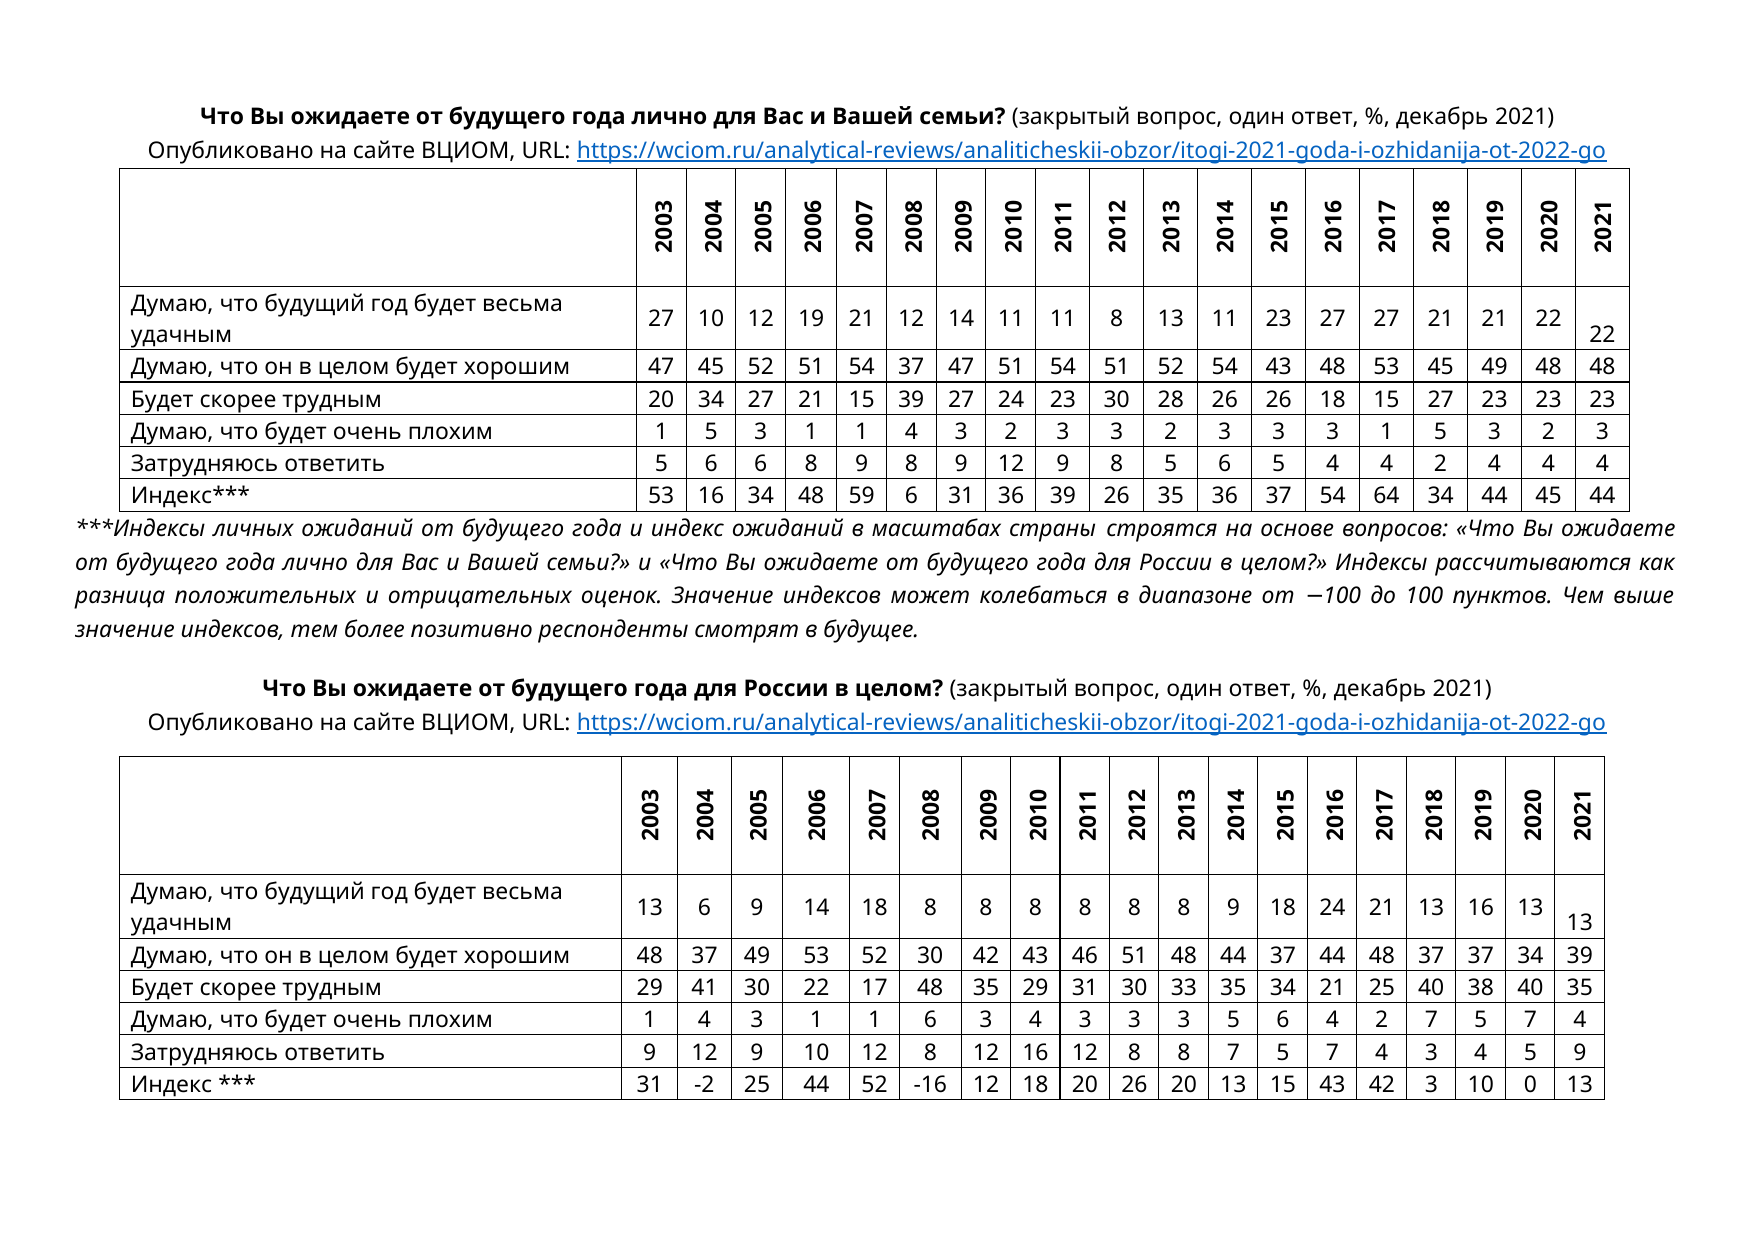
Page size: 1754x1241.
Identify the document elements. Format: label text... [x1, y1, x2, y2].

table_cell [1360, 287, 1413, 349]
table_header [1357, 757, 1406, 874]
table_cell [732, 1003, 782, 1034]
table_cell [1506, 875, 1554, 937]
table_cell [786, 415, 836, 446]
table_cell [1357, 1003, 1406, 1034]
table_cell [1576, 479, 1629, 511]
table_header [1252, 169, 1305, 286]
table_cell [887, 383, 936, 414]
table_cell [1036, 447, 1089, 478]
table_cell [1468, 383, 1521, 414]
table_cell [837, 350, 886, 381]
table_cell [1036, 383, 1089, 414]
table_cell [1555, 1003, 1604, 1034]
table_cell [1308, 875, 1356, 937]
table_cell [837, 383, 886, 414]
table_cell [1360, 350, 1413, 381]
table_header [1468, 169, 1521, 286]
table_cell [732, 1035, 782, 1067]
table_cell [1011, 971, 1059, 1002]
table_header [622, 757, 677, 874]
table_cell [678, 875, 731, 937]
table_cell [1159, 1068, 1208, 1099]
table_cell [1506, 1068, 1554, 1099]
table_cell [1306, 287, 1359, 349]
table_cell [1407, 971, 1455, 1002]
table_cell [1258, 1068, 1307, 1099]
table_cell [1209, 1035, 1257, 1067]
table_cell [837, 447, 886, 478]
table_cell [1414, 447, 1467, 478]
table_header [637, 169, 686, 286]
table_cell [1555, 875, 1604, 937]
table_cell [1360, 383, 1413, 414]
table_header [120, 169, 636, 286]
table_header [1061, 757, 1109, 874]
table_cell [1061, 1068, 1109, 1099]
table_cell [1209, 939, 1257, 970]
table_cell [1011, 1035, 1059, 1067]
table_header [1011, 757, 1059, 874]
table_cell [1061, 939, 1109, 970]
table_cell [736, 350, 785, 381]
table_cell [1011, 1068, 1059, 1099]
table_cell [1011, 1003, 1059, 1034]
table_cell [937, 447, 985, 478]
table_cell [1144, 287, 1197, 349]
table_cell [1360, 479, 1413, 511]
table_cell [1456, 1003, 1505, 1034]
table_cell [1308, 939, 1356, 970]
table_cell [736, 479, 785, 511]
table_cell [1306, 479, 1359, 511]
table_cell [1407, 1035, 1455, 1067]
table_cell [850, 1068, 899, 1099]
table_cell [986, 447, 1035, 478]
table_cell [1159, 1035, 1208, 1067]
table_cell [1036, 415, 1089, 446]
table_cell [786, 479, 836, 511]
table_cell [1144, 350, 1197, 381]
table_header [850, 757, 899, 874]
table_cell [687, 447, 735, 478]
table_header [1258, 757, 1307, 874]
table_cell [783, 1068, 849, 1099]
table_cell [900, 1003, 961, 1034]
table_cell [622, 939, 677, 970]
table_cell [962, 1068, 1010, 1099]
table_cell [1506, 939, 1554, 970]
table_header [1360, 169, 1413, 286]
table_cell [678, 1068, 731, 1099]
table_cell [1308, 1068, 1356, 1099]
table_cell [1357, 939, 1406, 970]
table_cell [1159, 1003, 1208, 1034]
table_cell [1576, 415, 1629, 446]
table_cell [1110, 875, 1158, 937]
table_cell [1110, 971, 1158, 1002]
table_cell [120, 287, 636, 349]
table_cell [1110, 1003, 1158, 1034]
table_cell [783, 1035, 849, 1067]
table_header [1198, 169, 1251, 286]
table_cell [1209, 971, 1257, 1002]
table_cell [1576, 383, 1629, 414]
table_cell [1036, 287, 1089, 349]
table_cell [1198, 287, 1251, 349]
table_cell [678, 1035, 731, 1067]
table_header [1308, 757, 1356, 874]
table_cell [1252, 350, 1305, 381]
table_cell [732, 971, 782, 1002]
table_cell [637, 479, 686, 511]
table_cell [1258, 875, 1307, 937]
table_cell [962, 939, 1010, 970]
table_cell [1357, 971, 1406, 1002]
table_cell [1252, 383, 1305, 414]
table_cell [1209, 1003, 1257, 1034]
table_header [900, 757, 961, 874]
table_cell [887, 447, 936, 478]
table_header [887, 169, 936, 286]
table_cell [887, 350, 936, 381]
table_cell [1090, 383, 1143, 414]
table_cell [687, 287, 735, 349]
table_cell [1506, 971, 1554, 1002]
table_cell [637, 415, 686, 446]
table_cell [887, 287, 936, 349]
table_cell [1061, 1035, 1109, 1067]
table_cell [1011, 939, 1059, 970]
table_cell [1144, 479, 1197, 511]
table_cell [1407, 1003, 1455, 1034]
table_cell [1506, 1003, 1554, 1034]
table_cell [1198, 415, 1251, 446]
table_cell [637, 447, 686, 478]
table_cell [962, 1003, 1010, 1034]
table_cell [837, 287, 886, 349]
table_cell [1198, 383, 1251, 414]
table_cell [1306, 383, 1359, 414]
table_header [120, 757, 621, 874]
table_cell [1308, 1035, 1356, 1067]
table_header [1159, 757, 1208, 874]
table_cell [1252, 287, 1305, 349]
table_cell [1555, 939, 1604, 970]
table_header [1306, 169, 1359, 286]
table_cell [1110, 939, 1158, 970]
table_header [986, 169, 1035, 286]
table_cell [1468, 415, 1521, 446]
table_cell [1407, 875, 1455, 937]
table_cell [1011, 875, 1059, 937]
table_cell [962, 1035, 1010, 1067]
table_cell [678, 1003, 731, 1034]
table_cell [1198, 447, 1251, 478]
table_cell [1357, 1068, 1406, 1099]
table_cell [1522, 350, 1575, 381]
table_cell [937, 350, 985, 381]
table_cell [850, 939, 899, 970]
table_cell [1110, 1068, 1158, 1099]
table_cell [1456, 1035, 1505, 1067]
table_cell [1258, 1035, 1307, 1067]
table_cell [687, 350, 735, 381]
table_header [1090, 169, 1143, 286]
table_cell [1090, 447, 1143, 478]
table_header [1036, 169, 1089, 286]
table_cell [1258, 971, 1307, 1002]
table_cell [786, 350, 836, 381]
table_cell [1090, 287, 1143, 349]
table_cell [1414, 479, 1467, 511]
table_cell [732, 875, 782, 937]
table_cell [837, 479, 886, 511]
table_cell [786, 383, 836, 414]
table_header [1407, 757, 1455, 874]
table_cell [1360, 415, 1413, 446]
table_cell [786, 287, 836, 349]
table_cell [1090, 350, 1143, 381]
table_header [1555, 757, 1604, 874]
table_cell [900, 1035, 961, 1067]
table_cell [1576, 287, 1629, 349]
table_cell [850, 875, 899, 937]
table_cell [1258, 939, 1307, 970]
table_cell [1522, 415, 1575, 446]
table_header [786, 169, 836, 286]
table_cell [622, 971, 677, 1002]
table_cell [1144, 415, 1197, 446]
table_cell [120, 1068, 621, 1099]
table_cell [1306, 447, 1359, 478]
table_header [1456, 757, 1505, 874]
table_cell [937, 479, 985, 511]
text Что Вы ожидаете от будущего года лично для Вас и Вашей семьи? (закрытый вопрос, один ответ, %, декабрь 2021) Опубликовано на сайте ВЦИОМ, URL: https://wciom.ru/analytical-reviews/analiticheskii-obzor/itogi-2021-goda-i-ozhidanija-ot-2022-go [75, 100, 1679, 165]
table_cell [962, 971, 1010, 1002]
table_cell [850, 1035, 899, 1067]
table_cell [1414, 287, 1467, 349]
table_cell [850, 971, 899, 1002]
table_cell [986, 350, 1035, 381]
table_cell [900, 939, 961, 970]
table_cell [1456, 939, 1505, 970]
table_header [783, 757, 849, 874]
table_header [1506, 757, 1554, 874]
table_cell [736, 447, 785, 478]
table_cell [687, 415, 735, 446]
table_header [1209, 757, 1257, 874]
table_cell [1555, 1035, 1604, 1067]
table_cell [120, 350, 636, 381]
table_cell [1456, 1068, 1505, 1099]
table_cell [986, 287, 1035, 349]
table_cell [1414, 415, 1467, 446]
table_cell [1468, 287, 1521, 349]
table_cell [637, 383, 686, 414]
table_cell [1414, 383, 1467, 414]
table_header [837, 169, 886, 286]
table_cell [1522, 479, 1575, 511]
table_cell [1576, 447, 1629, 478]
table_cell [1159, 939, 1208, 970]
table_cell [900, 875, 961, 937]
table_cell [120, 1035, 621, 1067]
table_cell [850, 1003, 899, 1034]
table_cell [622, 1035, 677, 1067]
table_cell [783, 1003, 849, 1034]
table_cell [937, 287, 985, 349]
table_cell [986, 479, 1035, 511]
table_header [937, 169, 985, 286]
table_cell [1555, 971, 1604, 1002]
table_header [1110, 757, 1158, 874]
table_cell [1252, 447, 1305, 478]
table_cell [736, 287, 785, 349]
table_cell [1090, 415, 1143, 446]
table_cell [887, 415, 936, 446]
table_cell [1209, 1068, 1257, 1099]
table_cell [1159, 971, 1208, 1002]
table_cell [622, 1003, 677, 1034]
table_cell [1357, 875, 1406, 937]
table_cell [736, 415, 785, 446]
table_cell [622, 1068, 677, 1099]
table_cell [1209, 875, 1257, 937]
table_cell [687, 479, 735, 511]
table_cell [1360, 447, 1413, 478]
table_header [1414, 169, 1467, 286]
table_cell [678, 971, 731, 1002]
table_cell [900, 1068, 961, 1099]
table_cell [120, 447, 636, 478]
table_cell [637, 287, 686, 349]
text ***Индексы личных ожиданий от будущего года и индекс ожиданий в масштабах страны строятся на основе вопросов: «Что Вы ожидаете от будущего года лично для Вас и Вашей семьи?» и «Что Вы ожидаете от будущего года для России в целом?» Индексы рассчитываются как разница положительных и отрицательных оценок. Значение индексов может колебаться в диапазоне от −100 до 100 пунктов. Чем выше значение индексов, тем более позитивно респонденты смотрят в будущее. [75, 512, 1679, 644]
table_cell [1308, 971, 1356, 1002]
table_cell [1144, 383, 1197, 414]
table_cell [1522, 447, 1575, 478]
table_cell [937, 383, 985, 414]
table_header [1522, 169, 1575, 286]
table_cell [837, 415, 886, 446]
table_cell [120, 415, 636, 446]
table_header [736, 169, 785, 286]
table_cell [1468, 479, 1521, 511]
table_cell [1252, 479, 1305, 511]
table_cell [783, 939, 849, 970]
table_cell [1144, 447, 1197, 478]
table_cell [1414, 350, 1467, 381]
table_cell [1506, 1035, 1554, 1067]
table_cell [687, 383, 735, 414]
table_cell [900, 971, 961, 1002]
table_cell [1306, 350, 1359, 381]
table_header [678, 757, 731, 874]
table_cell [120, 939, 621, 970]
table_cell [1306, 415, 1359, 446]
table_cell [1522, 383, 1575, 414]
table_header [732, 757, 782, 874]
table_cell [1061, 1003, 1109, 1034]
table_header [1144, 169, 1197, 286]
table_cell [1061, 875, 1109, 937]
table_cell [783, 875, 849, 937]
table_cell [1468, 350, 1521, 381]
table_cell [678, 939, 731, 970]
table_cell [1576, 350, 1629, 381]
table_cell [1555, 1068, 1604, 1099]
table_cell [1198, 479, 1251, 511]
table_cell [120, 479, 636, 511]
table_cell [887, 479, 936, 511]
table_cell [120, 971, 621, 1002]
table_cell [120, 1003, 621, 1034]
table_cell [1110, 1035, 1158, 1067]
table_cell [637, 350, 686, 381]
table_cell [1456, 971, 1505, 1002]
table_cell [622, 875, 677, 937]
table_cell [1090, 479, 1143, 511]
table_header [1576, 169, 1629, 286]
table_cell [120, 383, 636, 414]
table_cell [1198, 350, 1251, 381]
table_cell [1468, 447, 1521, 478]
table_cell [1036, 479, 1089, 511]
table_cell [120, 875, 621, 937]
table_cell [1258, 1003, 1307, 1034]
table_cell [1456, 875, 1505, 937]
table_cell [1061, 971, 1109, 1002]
text Что Вы ожидаете от будущего года для России в целом? (закрытый вопрос, один ответ, %, декабрь 2021) Опубликовано на сайте ВЦИОМ, URL: https://wciom.ru/analytical-reviews/analiticheskii-obzor/itogi-2021-goda-i-ozhidanija-ot-2022-go [75, 672, 1679, 737]
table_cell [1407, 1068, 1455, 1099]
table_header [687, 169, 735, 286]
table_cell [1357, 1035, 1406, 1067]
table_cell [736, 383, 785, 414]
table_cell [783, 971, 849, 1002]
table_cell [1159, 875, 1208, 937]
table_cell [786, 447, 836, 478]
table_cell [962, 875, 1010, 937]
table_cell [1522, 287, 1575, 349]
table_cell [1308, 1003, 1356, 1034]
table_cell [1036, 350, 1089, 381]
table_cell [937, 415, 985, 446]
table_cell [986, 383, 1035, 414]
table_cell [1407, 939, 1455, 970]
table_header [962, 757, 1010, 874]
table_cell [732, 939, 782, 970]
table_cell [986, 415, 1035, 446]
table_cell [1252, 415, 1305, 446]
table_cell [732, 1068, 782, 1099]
